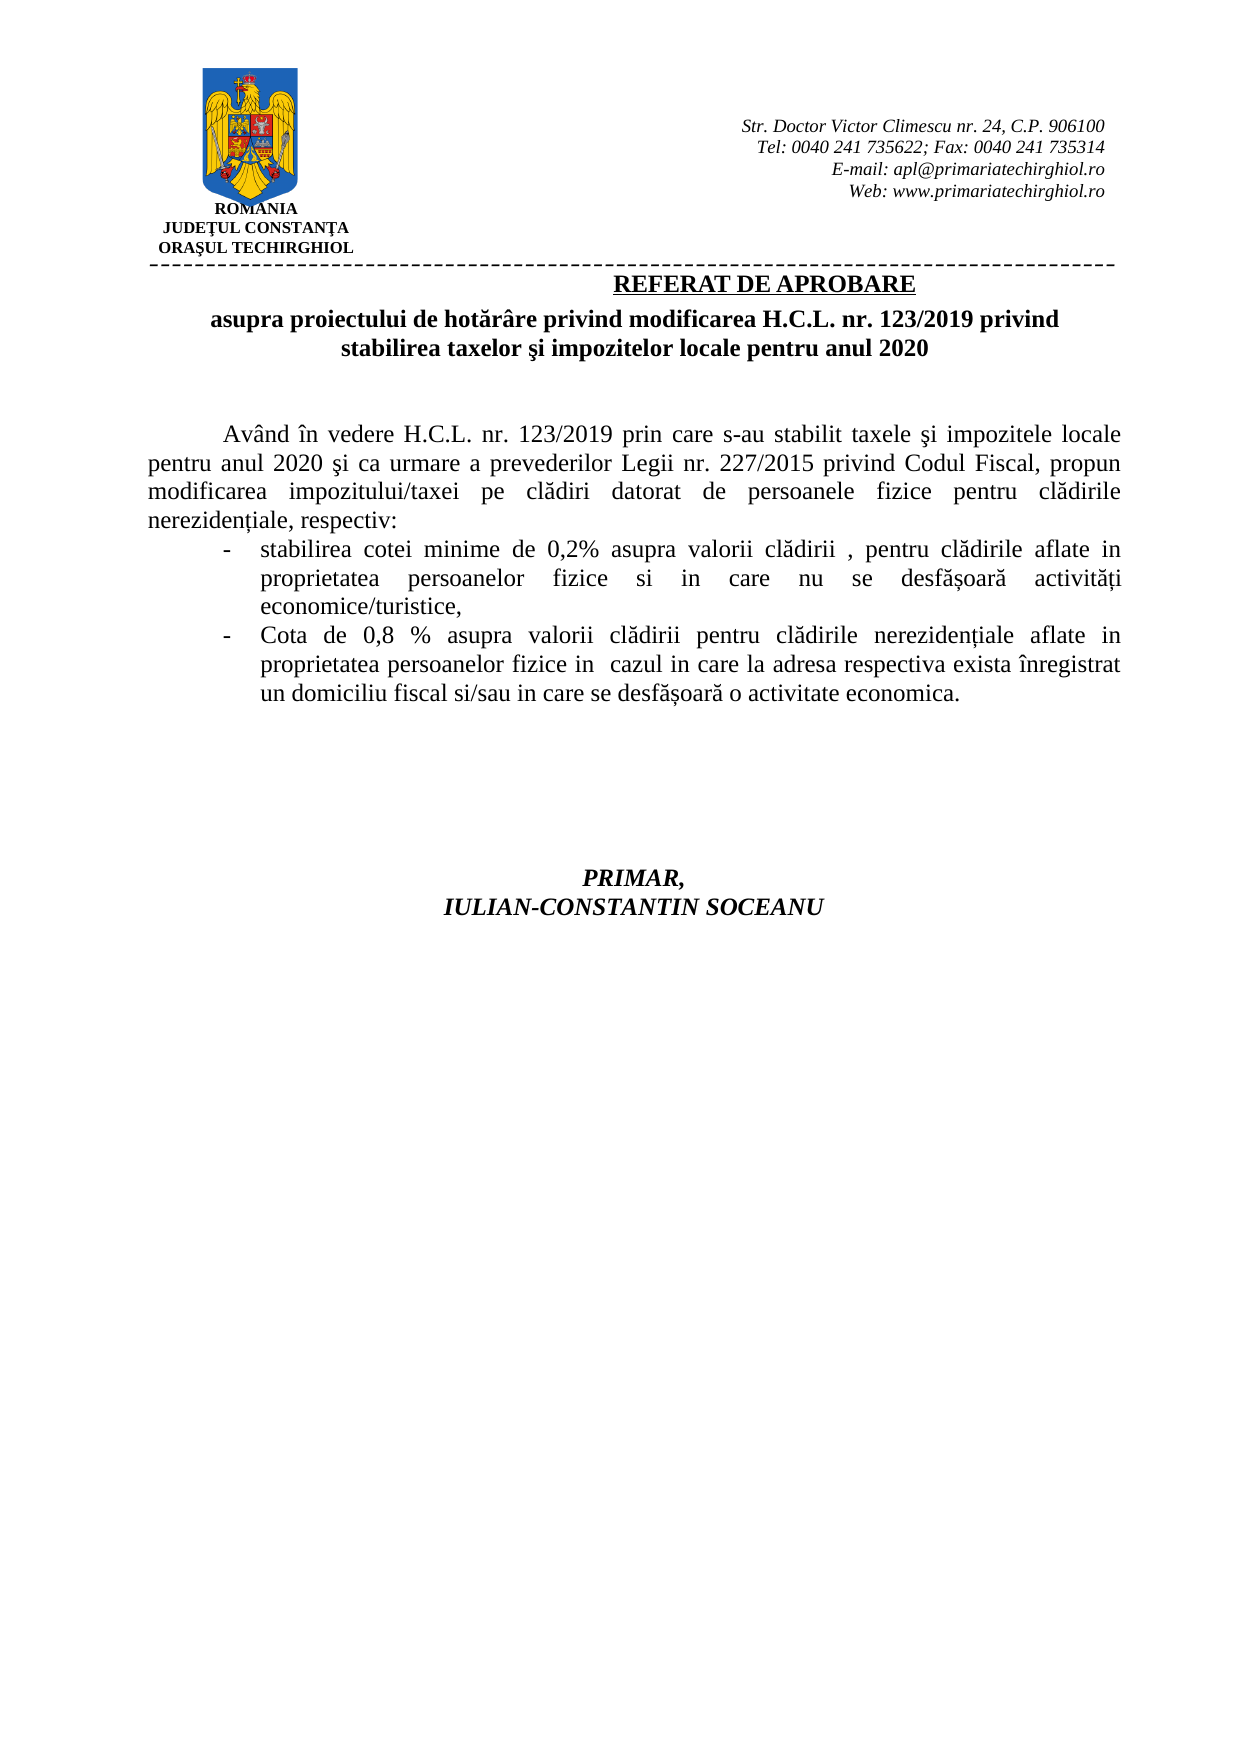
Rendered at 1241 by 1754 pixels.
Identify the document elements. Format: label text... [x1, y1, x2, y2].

picture [202, 68, 298, 207]
list Cota de 0,8 % asupra valorii clădirii pentru clădirile nerezidențiale aflate in proprietatea persoanelor fizice in cazul in care la adresa respectiva exista înregistrat un domiciliu fiscal si/sau in care se desfășoară o activitate economica. [223, 620, 1122, 706]
text PRIMAR, [148, 863, 1122, 892]
subtitle REFERAT DE APROBARE [148, 269, 1122, 298]
text IULIAN-CONSTANTIN SOCEANU [148, 892, 1122, 920]
list stabilirea cotei minime de 0,2% asupra valorii clădirii , pentru clădirile aflate in proprietatea persoanelor fizice si in care nu se desfășoară activități economice/turistice, [223, 534, 1122, 620]
text asupra proiectului de hotărâre privind modificarea H.C.L. nr. 123/2019 privind [148, 304, 1122, 333]
text Având în vedere H.C.L. nr. 123/2019 prin care s-au stabilit taxele şi impozitele locale pentru anul 2020 şi ca urmare a prevederilor Legii nr. 227/2015 privind Codul Fiscal, propun modificarea impozitului/taxei pe clădiri datorat de persoanele fizice pentru clădirile nerezidențiale, respectiv: [148, 419, 1122, 534]
text stabilirea taxelor şi impozitelor locale pentru anul 2020 [148, 333, 1122, 361]
